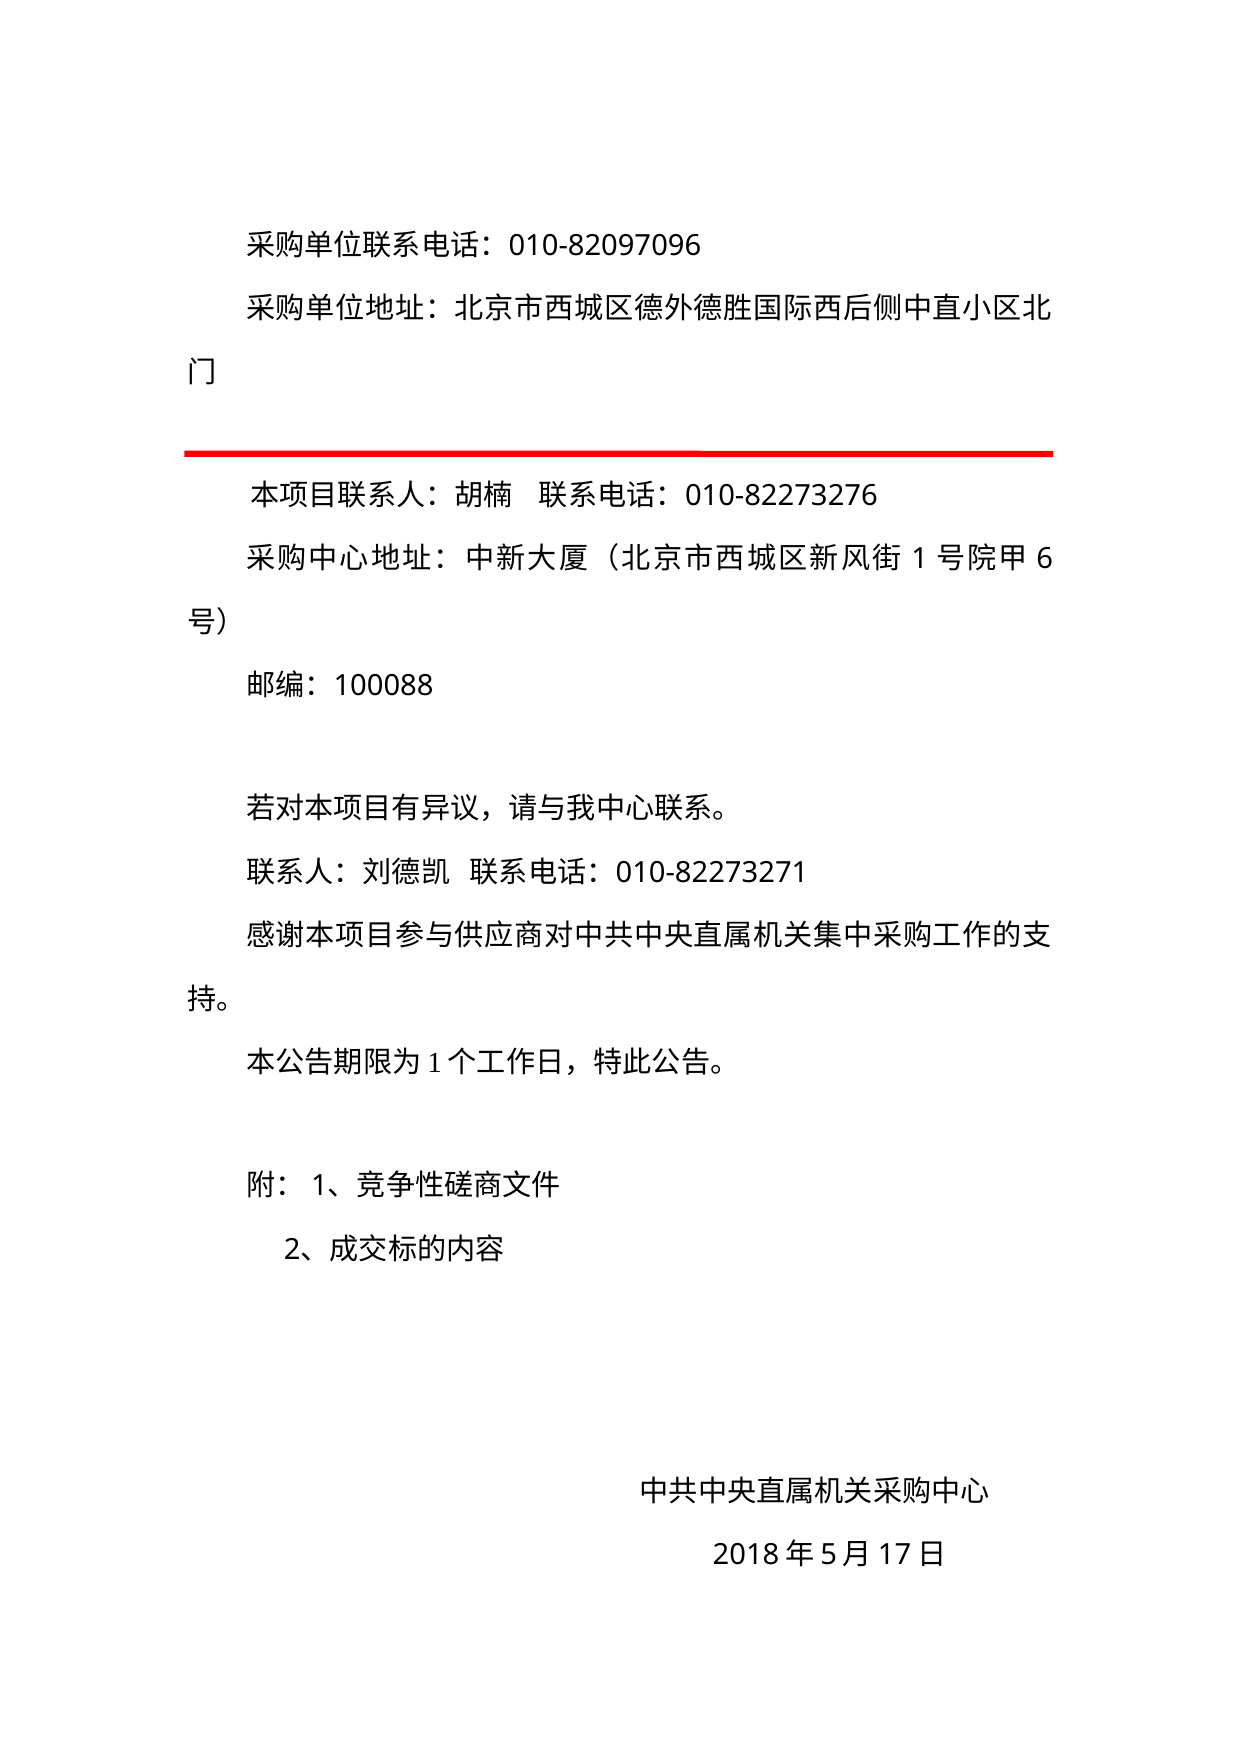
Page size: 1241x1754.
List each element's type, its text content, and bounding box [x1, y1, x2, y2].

text 若对本项目有异议，请与我中心联系。 [187, 785, 1053, 827]
text 采购单位地址：北京市西城区德外德胜国际西后侧中直小区北门 [187, 285, 1053, 391]
text 邮编：100088 [187, 662, 1053, 704]
text 2018年5月17日 [187, 1531, 1053, 1573]
text 2、成交标的内容 [187, 1225, 1053, 1268]
text 联系人：刘德凯 联系电话：010-82273271 [187, 848, 1053, 891]
text 采购中心地址：中新大厦（北京市西城区新风街1号院甲6号） [187, 535, 1053, 641]
text 中共中央直属机关采购中心 [187, 1467, 1053, 1509]
text 感谢本项目参与供应商对中共中央直属机关集中采购工作的支持。 [187, 912, 1053, 1018]
text 采购单位联系电话：010-82097096 [187, 221, 1053, 264]
text 本公告期限为1个工作日，特此公告。 [187, 1039, 1053, 1081]
text 附： 1、竞争性磋商文件 [187, 1162, 1053, 1204]
text 本项目联系人：胡楠 联系电话：010-82273276 [250, 471, 1053, 514]
